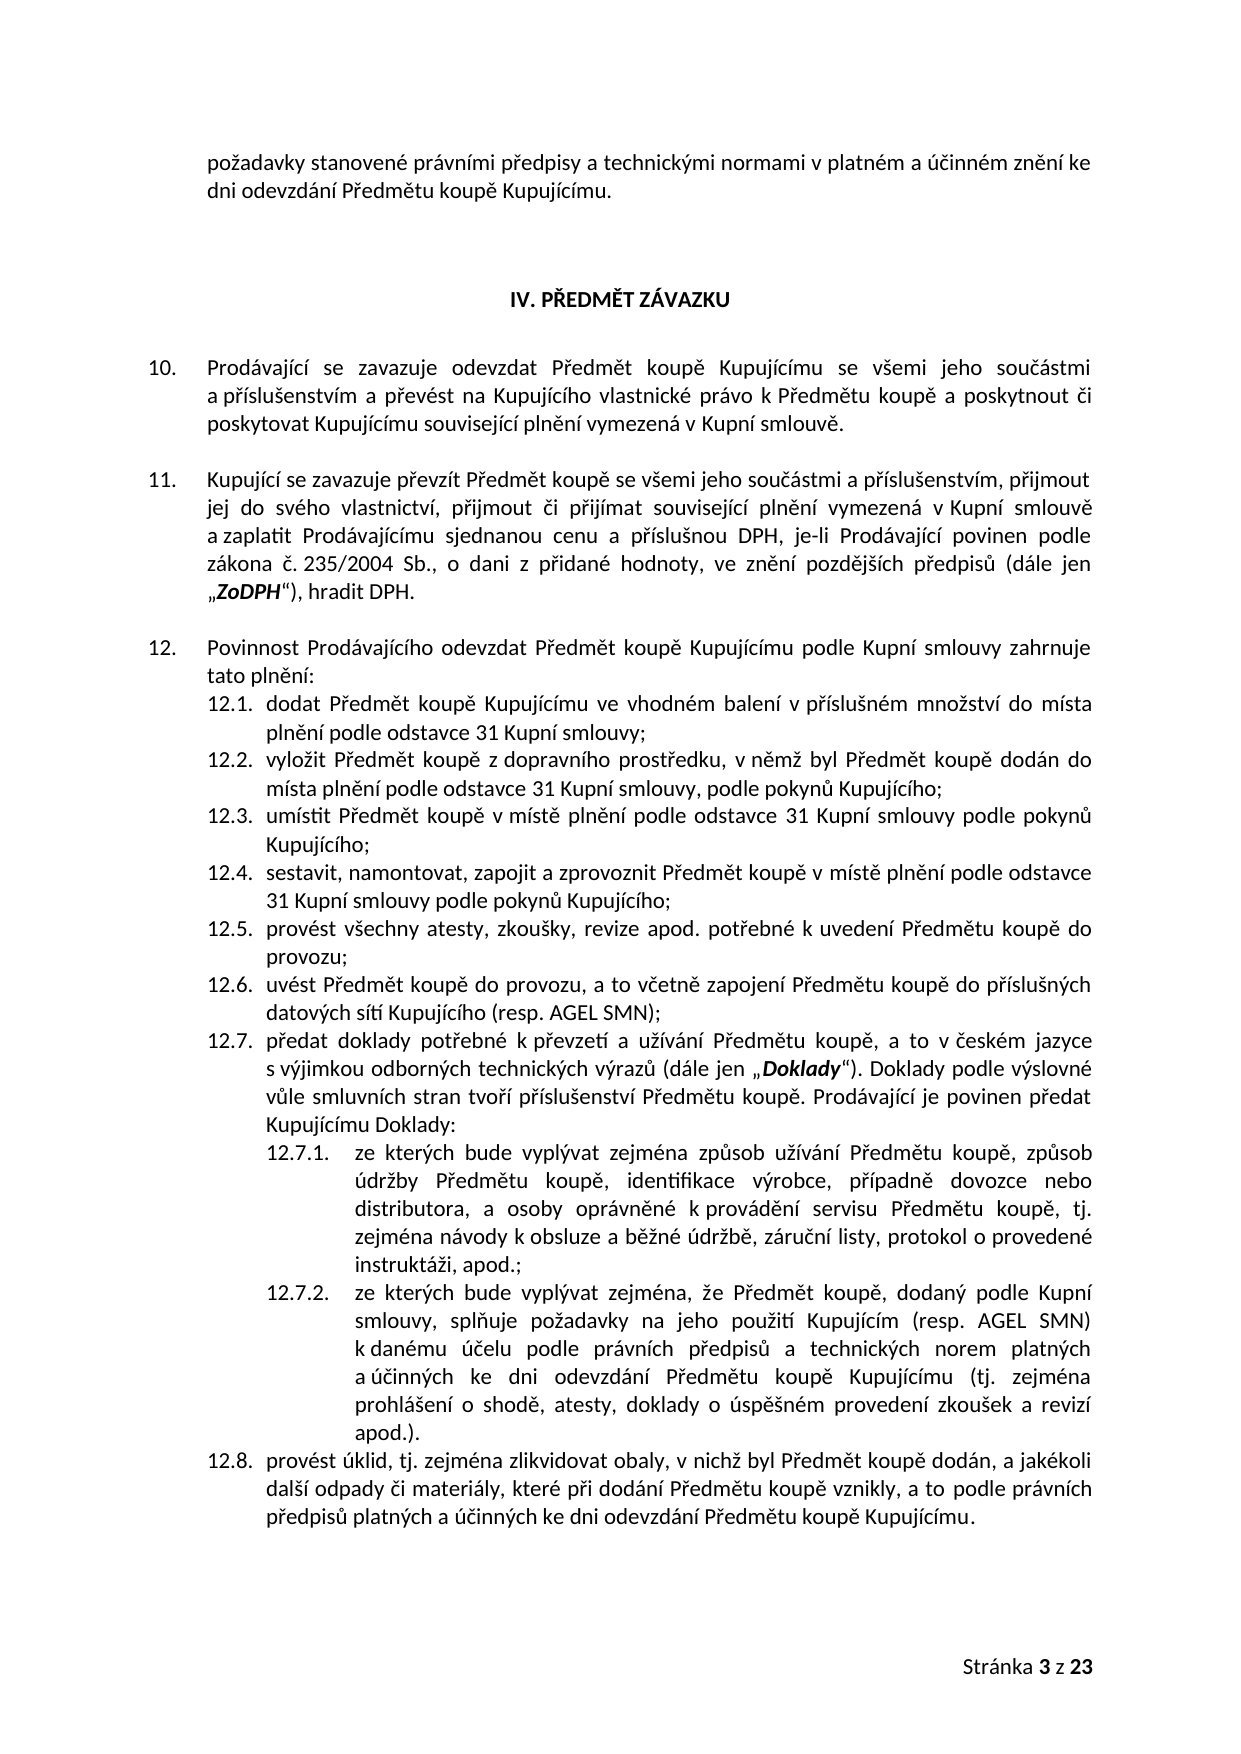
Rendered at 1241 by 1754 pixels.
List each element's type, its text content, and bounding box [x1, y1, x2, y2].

list sestavit, namontovat, zapojit a zprovoznit Předmět koupě v místě plnění podle odstavce 31 Kupní smlouvy podle pokynů Kupujícího; [207, 858, 1092, 914]
list Prodávající se zavazuje odevzdat Předmět koupě Kupujícímu se všemi jeho součástmi a příslušenstvím a převést na Kupujícího vlastnické právo k Předmětu koupě a poskytnout či poskytovat Kupujícímu související plnění vymezená v Kupní smlouvě. [148, 353, 1092, 437]
list provést všechny atesty, zkoušky, revize apod. potřebné k uvedení Předmětu koupě do provozu; [207, 914, 1092, 970]
list Kupující se zavazuje převzít Předmět koupě se všemi jeho součástmi a příslušenstvím, přijmout jej do svého vlastnictví, přijmout či přijímat související plnění vymezená v Kupní smlouvě a zaplatit Prodávajícímu sjednanou cenu a příslušnou DPH, je-li Prodávající povinen podle zákona č. 235/2004 Sb., o dani z přidané hodnoty, ve znění pozdějších předpisů (dále jen „ZoDPH“), hradit DPH. [148, 465, 1092, 606]
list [148, 148, 1092, 204]
list ze kterých bude vyplývat zejména způsob užívání Předmětu koupě, způsob údržby Předmětu koupě, identifikace výrobce, případně dovozce nebo distributora, a osoby oprávněné k provádění servisu Předmětu koupě, tj. zejména návody k obsluze a běžné údržbě, záruční listy, protokol o provedené instruktáži, apod.; [266, 1138, 1092, 1278]
list Povinnost Prodávajícího odevzdat Předmět koupě Kupujícímu podle Kupní smlouvy zahrnuje tato plnění: [148, 633, 1092, 689]
list uvést Předmět koupě do provozu, a to včetně zapojení Předmětu koupě do příslušných datových sítí Kupujícího (resp. AGEL SMN); [207, 970, 1092, 1026]
list provést úklid, tj. zejména zlikvidovat obaly, v nichž byl Předmět koupě dodán, a jakékoli další odpady či materiály, které při dodání Předmětu koupě vznikly, a to podle právních předpisů platných a účinných ke dni odevzdání Předmětu koupě Kupujícímu. [207, 1446, 1092, 1530]
list ze kterých bude vyplývat zejména, že Předmět koupě, dodaný podle Kupní smlouvy, splňuje požadavky na jeho použití Kupujícím (resp. AGEL SMN) k danému účelu podle právních předpisů a technických norem platných a účinných ke dni odevzdání Předmětu koupě Kupujícímu (tj. zejména prohlášení o shodě, atesty, doklady o úspěšném provedení zkoušek a revizí apod.). [266, 1278, 1092, 1446]
list předat doklady potřebné k převzetí a užívání Předmětu koupě, a to v českém jazyce s výjimkou odborných technických výrazů (dále jen „Doklady“). Doklady podle výslovné vůle smluvních stran tvoří příslušenství Předmětu koupě. Prodávající je povinen předat Kupujícímu Doklady: [207, 1026, 1092, 1138]
list dodat Předmět koupě Kupujícímu ve vhodném balení v příslušném množství do místa plnění podle odstavce 31 Kupní smlouvy; [207, 689, 1092, 746]
list umístit Předmět koupě v místě plnění podle odstavce 31 Kupní smlouvy podle pokynů Kupujícího; [207, 802, 1092, 858]
list vyložit Předmět koupě z dopravního prostředku, v němž byl Předmět koupě dodán do místa plnění podle odstavce 31 Kupní smlouvy, podle pokynů Kupujícího; [207, 746, 1092, 802]
subtitle PŘEDMĚT ZÁVAZKU [148, 285, 1092, 313]
